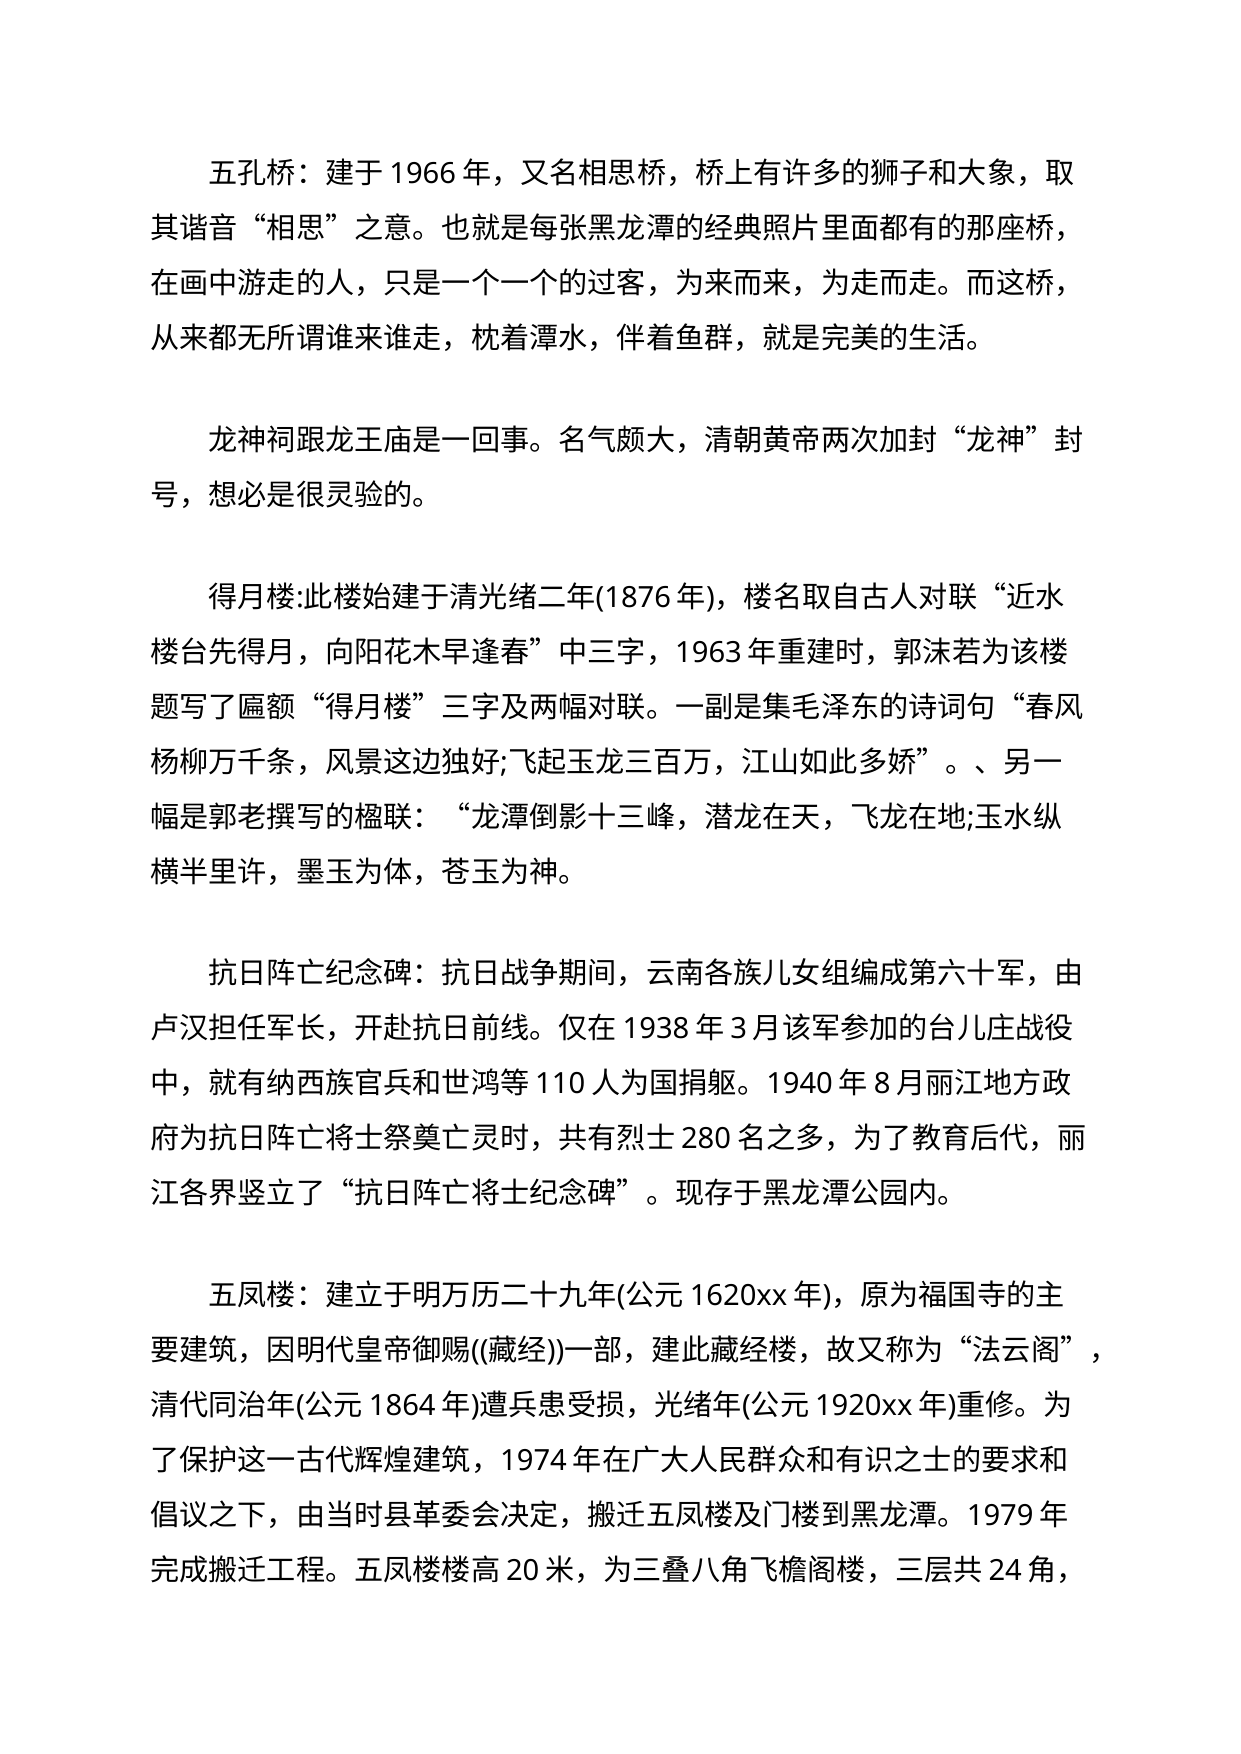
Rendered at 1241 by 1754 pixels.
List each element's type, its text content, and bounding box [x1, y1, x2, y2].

text 龙神祠跟龙王庙是一回事。名气颇大，清朝黄帝两次加封“龙神”封号，想必是很灵验的。 [150, 417, 1090, 514]
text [150, 1272, 1090, 1589]
text 五孔桥：建于1966年，又名相思桥，桥上有许多的狮子和大象，取其谐音“相思”之意。也就是每张黑龙潭的经典照片里面都有的那座桥，在画中游走的人，只是一个一个的过客，为来而来，为走而走。而这桥，从来都无所谓谁来谁走，枕着潭水，伴着鱼群，就是完美的生活。 [150, 150, 1090, 357]
text 得月楼:此楼始建于清光绪二年(1876年)，楼名取自古人对联“近水楼台先得月，向阳花木早逢春”中三字，1963年重建时，郭沫若为该楼题写了匾额“得月楼”三字及两幅对联。一副是集毛泽东的诗词句“春风杨柳万千条，风景这边独好;飞起玉龙三百万，江山如此多娇”。、另一幅是郭老撰写的楹联：“龙潭倒影十三峰，潜龙在天，飞龙在地;玉水纵横半里许，墨玉为体，苍玉为神。 [150, 573, 1090, 890]
text 抗日阵亡纪念碑：抗日战争期间，云南各族儿女组编成第六十军，由卢汉担任军长，开赴抗日前线。仅在1938年3月该军参加的台儿庄战役中，就有纳西族官兵和世鸿等110人为国捐躯。1940年8月丽江地方政府为抗日阵亡将士祭奠亡灵时，共有烈士280名之多，为了教育后代，丽江各界竖立了“抗日阵亡将士纪念碑”。现存于黑龙潭公园内。 [150, 950, 1090, 1212]
